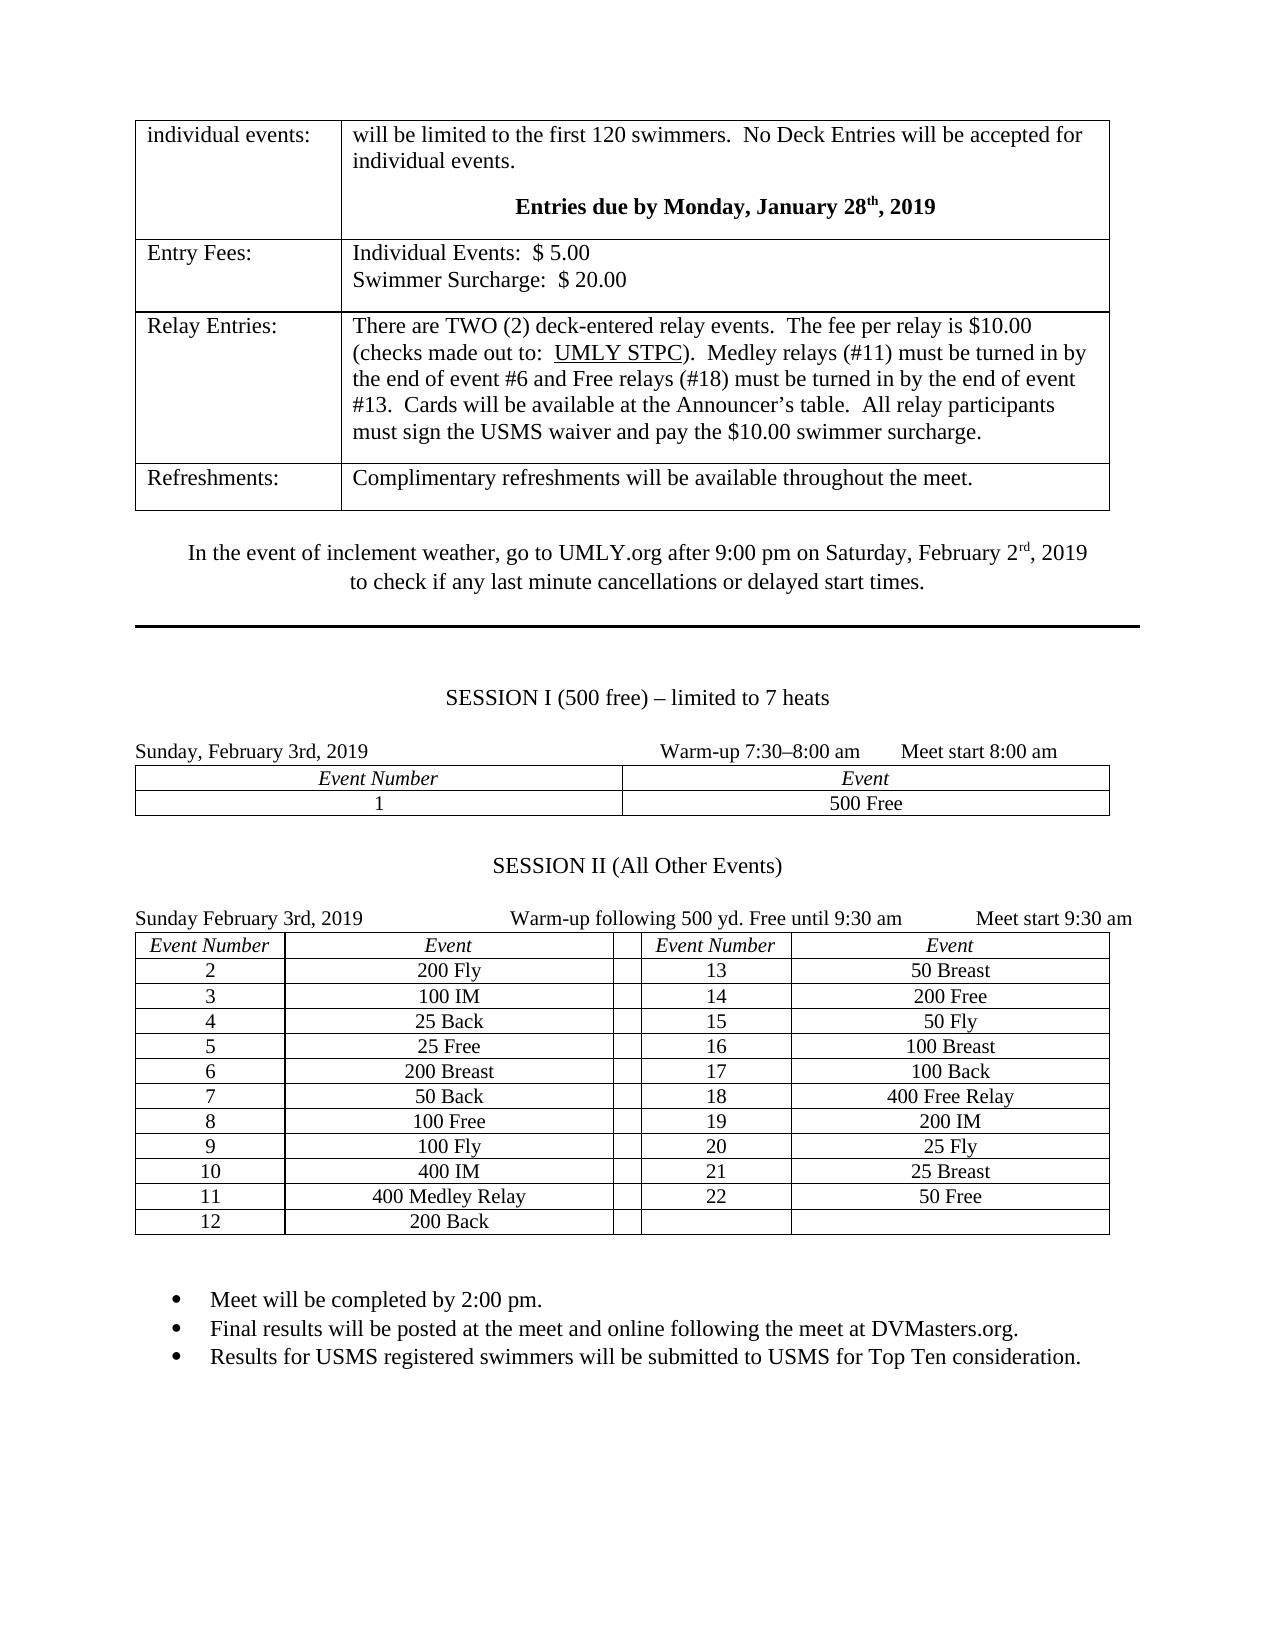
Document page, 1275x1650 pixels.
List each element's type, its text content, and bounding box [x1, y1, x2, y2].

table_cell [614, 1184, 641, 1208]
table_cell 50 Back [286, 1084, 613, 1108]
table_cell [614, 1210, 641, 1233]
table_cell 400 IM [286, 1159, 613, 1183]
table_cell 22 [642, 1184, 791, 1208]
list Results for USMS registered swimmers will be submitted to USMS for Top Ten consideration. [172, 1343, 1140, 1370]
table_cell 3 [136, 984, 284, 1008]
table_cell 16 [642, 1034, 791, 1058]
table_cell 21 [642, 1159, 791, 1183]
table_cell 8 [136, 1109, 284, 1133]
table_cell 25 Back [286, 1009, 613, 1033]
text Sunday February 3rd, 2019 Warm-up following 500 yd. Free until 9:30 am Meet start 9:30 am [135, 906, 1140, 930]
table_cell 9 [136, 1134, 284, 1158]
table_cell 19 [642, 1109, 791, 1133]
table_cell [614, 984, 641, 1008]
table_cell 14 [642, 984, 791, 1008]
table_cell Relay Entries: [136, 313, 341, 463]
table_cell 25 Breast [792, 1159, 1109, 1183]
text to check if any last minute cancellations or delayed start times. [135, 568, 1140, 594]
table_cell 200 Back [286, 1210, 613, 1233]
table_cell 200 Fly [286, 959, 613, 982]
table_cell 50 Fly [792, 1009, 1109, 1033]
table_cell Complimentary refreshments will be available throughout the meet. [342, 464, 1109, 510]
table_cell 25 Free [286, 1034, 613, 1058]
table_cell [614, 1159, 641, 1183]
table_header Event [286, 933, 613, 957]
table_cell 200 IM [792, 1109, 1109, 1133]
table_cell 50 Breast [792, 959, 1109, 982]
table_cell [614, 1134, 641, 1158]
table_cell 5 [136, 1034, 284, 1058]
table_cell 2 [136, 959, 284, 982]
table_cell 500 Free [623, 791, 1109, 815]
table_cell [642, 1210, 791, 1233]
table_cell 20 [642, 1134, 791, 1158]
text SESSION I (500 free) – limited to 7 heats [135, 684, 1140, 711]
table_cell 100 Back [792, 1059, 1109, 1083]
table_cell 200 Breast [286, 1059, 613, 1083]
table_header Event Number [136, 766, 622, 790]
table_cell 50 Free [792, 1184, 1109, 1208]
table_cell 1 [136, 791, 622, 815]
table_cell Refreshments: [136, 464, 341, 510]
table_cell [614, 1059, 641, 1083]
table_cell There are TWO (2) deck-entered relay events. The fee per relay is $10.00 (checks made out to: UMLY STPC). Medley relays (#11) must be turned in by the end of event #6 and Free relays (#18) must be turned in by the end of event #13. Cards will be available at the Announcer’s table. All relay participants must sign the USMS waiver and pay the $10.00 swimmer surcharge. [342, 313, 1109, 463]
table_cell 100 Free [286, 1109, 613, 1133]
table_cell 18 [642, 1084, 791, 1108]
table_cell [614, 1084, 641, 1108]
table_cell 6 [136, 1059, 284, 1083]
table_cell 200 Free [792, 984, 1109, 1008]
table_cell 17 [642, 1059, 791, 1083]
table_cell [614, 1109, 641, 1133]
table_cell [792, 1210, 1109, 1233]
table_cell 10 [136, 1159, 284, 1183]
table_header [614, 933, 641, 957]
text In the event of inclement weather, go to UMLY.org after 9:00 pm on Saturday, February 2rd, 2019 [135, 539, 1140, 566]
text SESSION II (All Other Events) [135, 852, 1140, 878]
table_cell 100 Fly [286, 1134, 613, 1158]
table_cell [614, 959, 641, 982]
list Meet will be completed by 2:00 pm. [172, 1286, 1140, 1313]
table_cell 400 Free Relay [792, 1084, 1109, 1108]
table_cell 12 [136, 1210, 284, 1233]
table_cell 4 [136, 1009, 284, 1033]
table_cell 15 [642, 1009, 791, 1033]
table_cell [614, 1034, 641, 1058]
table_cell 7 [136, 1084, 284, 1108]
table_header Event [623, 766, 1109, 790]
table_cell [342, 121, 1109, 238]
table_cell 100 IM [286, 984, 613, 1008]
table_header Event Number [642, 933, 791, 957]
list Final results will be posted at the meet and online following the meet at DVMasters.org. [172, 1315, 1140, 1341]
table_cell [136, 121, 341, 238]
table_header Event [792, 933, 1109, 957]
table_cell [614, 1009, 641, 1033]
table_cell 25 Fly [792, 1134, 1109, 1158]
table_cell Entry Fees: [136, 240, 341, 311]
table_cell 13 [642, 959, 791, 982]
table_cell 100 Breast [792, 1034, 1109, 1058]
table_cell 11 [136, 1184, 284, 1208]
table_cell 400 Medley Relay [286, 1184, 613, 1208]
text Sunday, February 3rd, 2019 Warm-up 7:30–8:00 am Meet start 8:00 am [135, 739, 1140, 763]
table_cell Individual Events: $ 5.00 Swimmer Surcharge: $ 20.00 [342, 240, 1109, 311]
table_header Event Number [136, 933, 284, 957]
